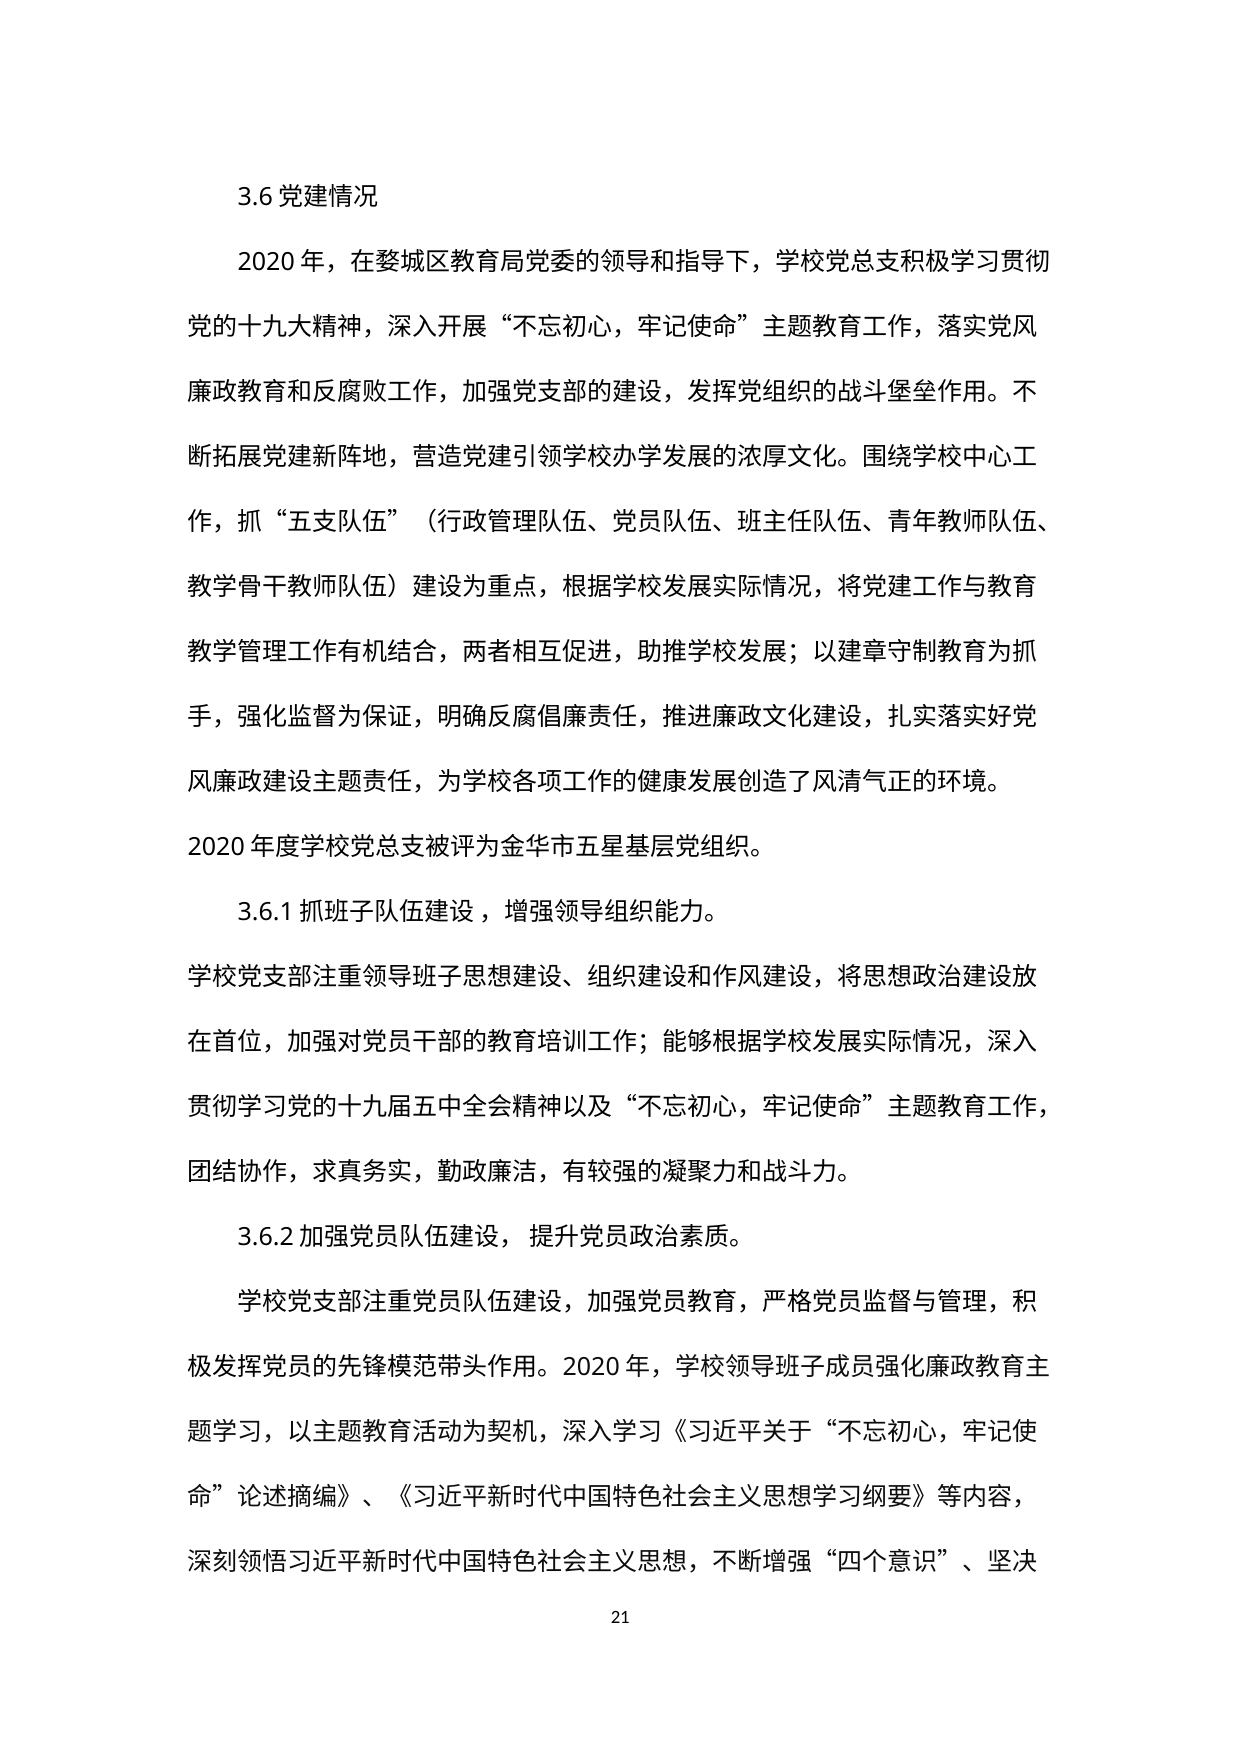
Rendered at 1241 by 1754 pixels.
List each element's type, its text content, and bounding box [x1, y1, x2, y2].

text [187, 1267, 1053, 1592]
text 3.6.1抓班子队伍建设 ，增强领导组织能力。 [187, 877, 1053, 942]
text 3.6党建情况 [187, 162, 1053, 227]
text 3.6.2加强党员队伍建设， 提升党员政治素质。 [187, 1202, 1053, 1267]
text 学校党支部注重领导班子思想建设、组织建设和作风建设，将思想政治建设放在首位，加强对党员干部的教育培训工作；能够根据学校发展实际情况，深入贯彻学习党的十九届五中全会精神以及“不忘初心，牢记使命”主题教育工作，团结协作，求真务实，勤政廉洁，有较强的凝聚力和战斗力。 [187, 942, 1053, 1202]
text 2020年，在婺城区教育局党委的领导和指导下，学校党总支积极学习贯彻党的十九大精神，深入开展“不忘初心，牢记使命”主题教育工作，落实党风廉政教育和反腐败工作，加强党支部的建设，发挥党组织的战斗堡垒作用。不断拓展党建新阵地，营造党建引领学校办学发展的浓厚文化。围绕学校中心工作，抓“五支队伍”（行政管理队伍、党员队伍、班主任队伍、青年教师队伍、教学骨干教师队伍）建设为重点，根据学校发展实际情况，将党建工作与教育教学管理工作有机结合，两者相互促进，助推学校发展；以建章守制教育为抓手，强化监督为保证，明确反腐倡廉责任，推进廉政文化建设，扎实落实好党风廉政建设主题责任，为学校各项工作的健康发展创造了风清气正的环境。2020年度学校党总支被评为金华市五星基层党组织。 [187, 227, 1053, 877]
